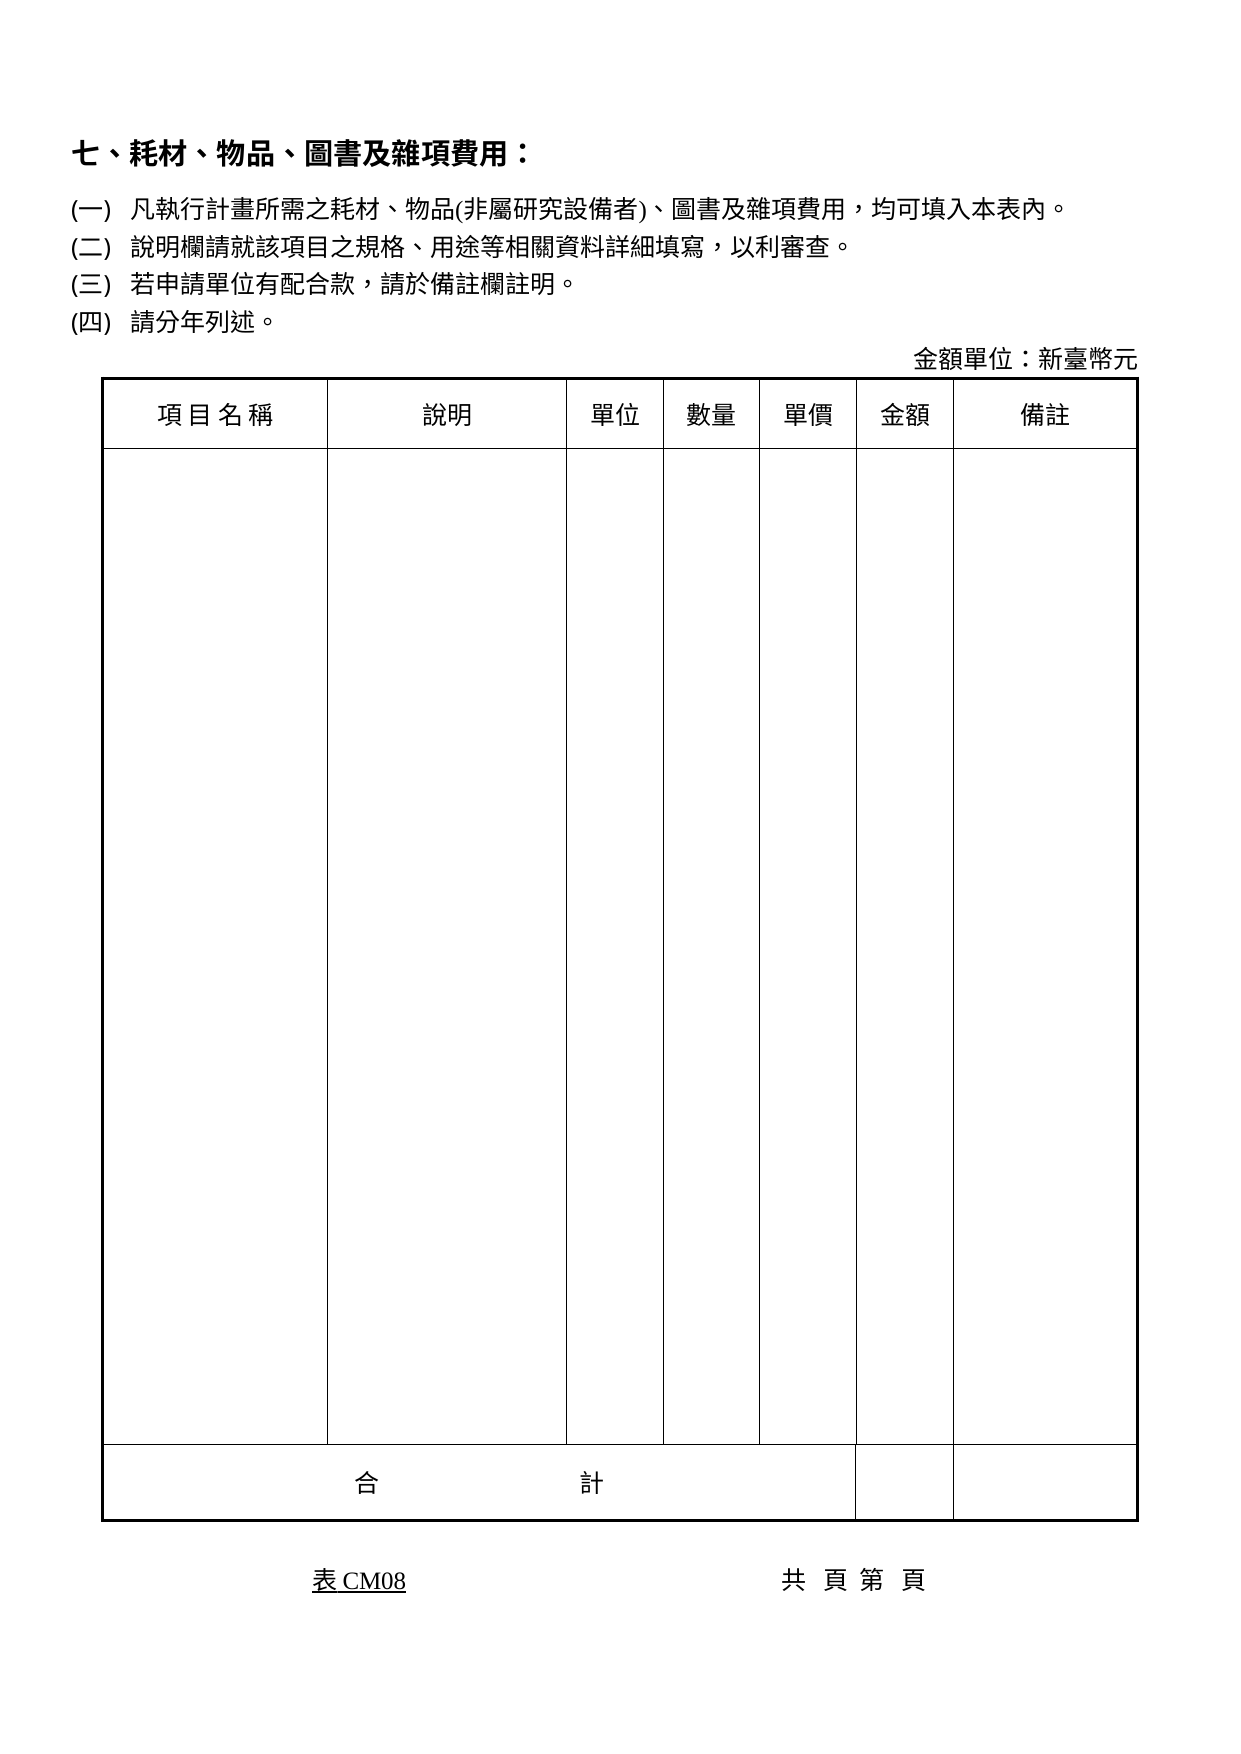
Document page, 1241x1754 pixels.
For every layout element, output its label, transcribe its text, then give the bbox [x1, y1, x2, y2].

table_cell [954, 449, 1136, 1444]
list 若申請單位有配合款，請於備註欄註明。 [71, 264, 1169, 302]
table_cell [664, 449, 759, 1444]
table_cell [954, 1445, 1136, 1519]
table_cell [104, 449, 327, 1444]
table_header 備註 [954, 380, 1136, 447]
text 金額單位：新臺幣元 [71, 339, 1138, 377]
table_header 單價 [760, 380, 856, 447]
text 表CM08 共 頁 第 頁 [52, 1559, 1186, 1597]
table_header 說明 [328, 380, 566, 447]
table_header 單位 [567, 380, 663, 447]
list 說明欄請就該項目之規格、用途等相關資料詳細填寫，以利審查。 [71, 227, 1169, 264]
table_header 金額 [857, 380, 953, 447]
table_cell [328, 449, 566, 1444]
table_header 項 目 名 稱 [104, 380, 327, 447]
list 凡執行計畫所需之耗材、物品(非屬研究設備者)、圖書及雜項費用，均可填入本表內。 [71, 189, 1169, 227]
table_header 數量 [664, 380, 759, 447]
table_cell [856, 1445, 953, 1519]
list 請分年列述。 [71, 302, 1169, 339]
table_cell [567, 449, 663, 1444]
table_cell [857, 449, 953, 1444]
table_cell [760, 449, 856, 1444]
text 七、耗材、物品、圖書及雜項費用： [71, 114, 1169, 189]
table_cell 合 計 [104, 1445, 855, 1519]
